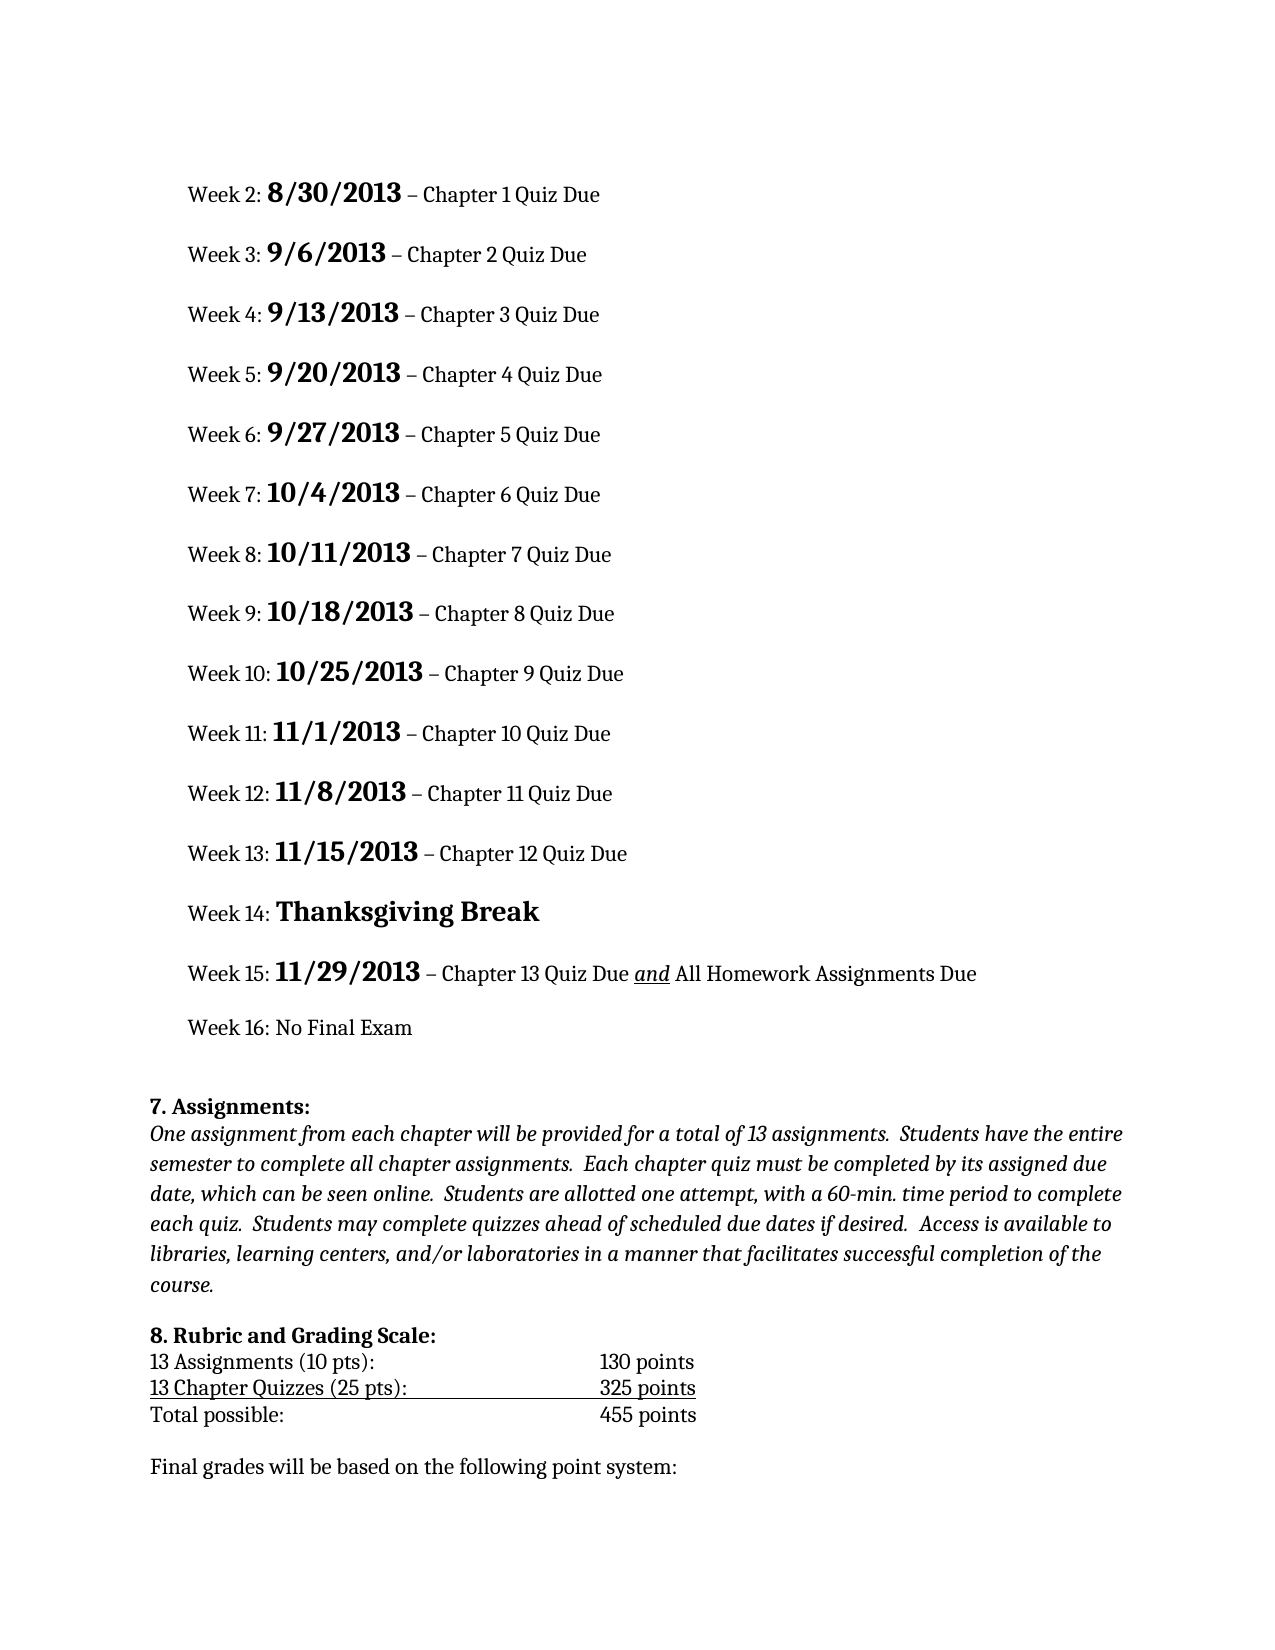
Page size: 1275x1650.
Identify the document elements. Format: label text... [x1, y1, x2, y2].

text Week 12: 11/8/2013 – Chapter 11 Quiz Due [187, 775, 1125, 809]
text Week 7: 10/4/2013 – Chapter 6 Quiz Due [150, 476, 1125, 509]
text Total possible: 455 points [150, 1401, 1125, 1428]
text Week 16: No Final Exam [187, 1015, 1125, 1041]
text Week 10: 10/25/2013 – Chapter 9 Quiz Due [187, 656, 1125, 689]
text Week 2: 8/30/2013 – Chapter 1 Quiz Due [187, 176, 1125, 210]
text Week 6: 9/27/2013 – Chapter 5 Quiz Due [187, 416, 1125, 449]
text Week 15: 11/29/2013 – Chapter 13 Quiz Due and All Homework Assignments Due [150, 955, 1125, 988]
text Week 4: 9/13/2013 – Chapter 3 Quiz Due [187, 296, 1125, 330]
text One assignment from each chapter will be provided for a total of 13 assignments. Students have the entire semester to complete all chapter assignments. Each chapter quiz must be completed by its assigned due date, which can be seen online. Students are allotted one attempt, with a 60-min. time period to complete each quiz. Students may complete quizzes ahead of scheduled due dates if desired. Access is available to libraries, learning centers, and/or laboratories in a manner that facilitates successful completion of the course. [150, 1120, 1125, 1298]
text Week 9: 10/18/2013 – Chapter 8 Quiz Due [187, 596, 1125, 629]
text 7. Assignments: [150, 1094, 1125, 1120]
text 13 Chapter Quizzes (25 pts): 325 points [150, 1375, 1125, 1401]
text 13 Assignments (10 pts): 130 points [150, 1349, 1125, 1375]
text Week 14: Thanksgiving Break [187, 895, 1125, 929]
text Week 8: 10/11/2013 – Chapter 7 Quiz Due [187, 536, 1125, 569]
text Week 5: 9/20/2013 – Chapter 4 Quiz Due [187, 356, 1125, 389]
text 8. Rubric and Grading Scale: [150, 1322, 1125, 1349]
text Week 13: 11/15/2013 – Chapter 12 Quiz Due [187, 835, 1125, 869]
text Week 3: 9/6/2013 – Chapter 2 Quiz Due [187, 236, 1125, 270]
text Final grades will be based on the following point system: [150, 1454, 1125, 1481]
text Week 11: 11/1/2013 – Chapter 10 Quiz Due [187, 715, 1125, 749]
